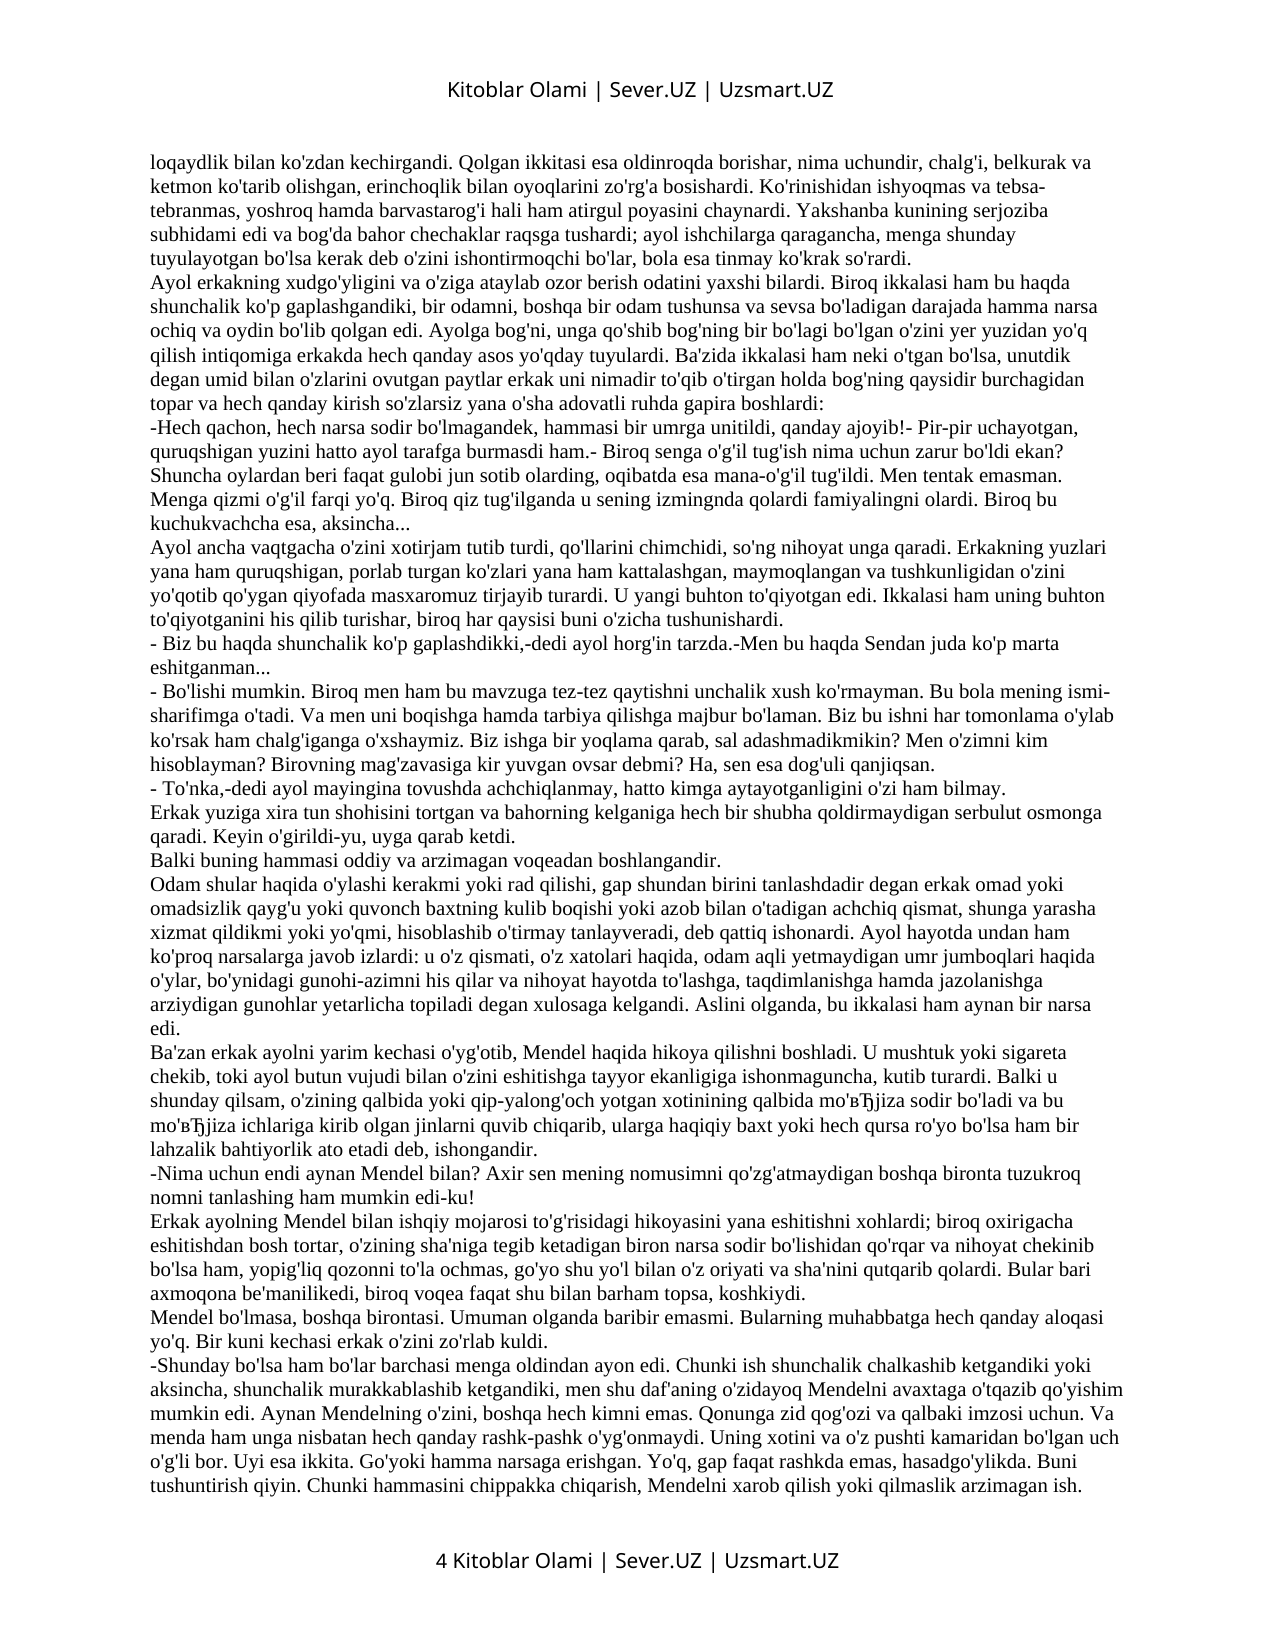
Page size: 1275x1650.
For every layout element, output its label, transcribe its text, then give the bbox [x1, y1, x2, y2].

text - Bo'lishi mumkin. Biroq men ham bu mavzuga tez-tez qaytishni unchalik xush ko'rmayman. Bu bola mening ismi-sharifimga o'tadi. Va men uni boqishga hamda tarbiya qilishga majbur bo'laman. Biz bu ishni har tomonlama o'ylab ko'rsak ham chalg'iganga o'xshaymiz. Biz ishga bir yoqlama qarab, sal adashmadikmikin? Men o'zimni kim hisoblayman? Birovning mag'zavasiga kir yuvgan ovsar debmi? Ha, sen esa dog'uli qanjiqsan. [150, 679, 1125, 776]
text Erkak ayolning Mendel bilan ishqiy mojarosi to'g'risidagi hikoyasini yana eshitishni xohlardi; biroq oxirigacha eshitishdan bosh tortar, o'zining sha'niga tegib ketadigan biron narsa sodir bo'lishidan qo'rqar va nihoyat chekinib bo'lsa ham, yopig'liq qozonni to'la ochmas, go'yo shu yo'l bilan o'z oriyati va sha'nini qutqarib qolardi. Bular bari axmoqona be'manilikedi, biroq voqea faqat shu bilan barham topsa, koshkiydi. [150, 1209, 1125, 1305]
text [150, 150, 1125, 270]
text Ba'zan erkak ayolni yarim kechasi o'yg'otib, Mendel haqida hikoya qilishni boshladi. U mushtuk yoki sigareta chekib, toki ayol butun vujudi bilan o'zini eshitishga tayyor ekanligiga ishonmaguncha, kutib turardi. Balki u shunday qilsam, o'zining qalbida yoki qip-yalong'och yotgan xotinining qalbida mo'вЂjiza sodir bo'ladi va bu mo'вЂjiza ichlariga kirib olgan jinlarni quvib chiqarib, ularga haqiqiy baxt yoki hech qursa ro'yo bo'lsa ham bir lahzalik bahtiyorlik ato etadi deb, ishongandir. [150, 1040, 1125, 1161]
text -Hech qachon, hech narsa sodir bo'lmagandek, hammasi bir umrga unitildi, qanday ajoyib!- Pir-pir uchayotgan, quruqshigan yuzini hatto ayol tarafga burmasdi ham.- Biroq senga o'g'il tug'ish nima uchun zarur bo'ldi ekan? Shuncha oylardan beri faqat gulobi jun sotib olarding, oqibatda esa mana-o'g'il tug'ildi. Men tentak emasman. Menga qizmi o'g'il farqi yo'q. Biroq qiz tug'ilganda u sening izmingnda qolardi famiyalingni olardi. Biroq bu kuchukvachcha esa, aksincha... [150, 415, 1125, 535]
text Mendel bo'lmasa, boshqa birontasi. Umuman olganda baribir emasmi. Bularning muhabbatga hech qanday aloqasi yo'q. Bir kuni kechasi erkak o'zini zo'rlab kuldi. [150, 1305, 1125, 1353]
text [150, 1353, 1125, 1497]
text Odam shular haqida o'ylashi kerakmi yoki rad qilishi, gap shundan birini tanlashdadir degan erkak omad yoki omadsizlik qayg'u yoki quvonch baxtning kulib boqishi yoki azob bilan o'tadigan achchiq qismat, shunga yarasha xizmat qildikmi yoki yo'qmi, hisoblashib o'tirmay tanlayveradi, deb qattiq ishonardi. Ayol hayotda undan ham ko'proq narsalarga javob izlardi: u o'z qismati, o'z xatolari haqida, odam aqli yetmaydigan umr jumboqlari haqida o'ylar, bo'ynidagi gunohi-azimni his qilar va nihoyat hayotda to'lashga, taqdimlanishga hamda jazolanishga arziydigan gunohlar yetarlicha topiladi degan xulosaga kelgandi. Aslini olganda, bu ikkalasi ham aynan bir narsa edi. [150, 872, 1125, 1040]
text Ayol ancha vaqtgacha o'zini xotirjam tutib turdi, qo'llarini chimchidi, so'ng nihoyat unga qaradi. Erkakning yuzlari yana ham quruqshigan, porlab turgan ko'zlari yana ham kattalashgan, maymoqlangan va tushkunligidan o'zini yo'qotib qo'ygan qiyofada masxaromuz tirjayib turardi. U yangi buhton to'qiyotgan edi. Ikkalasi ham uning buhton to'qiyotganini his qilib turishar, biroq har qaysisi buni o'zicha tushunishardi. [150, 535, 1125, 631]
text -Nima uchun endi aynan Mendel bilan? Axir sen mening nomusimni qo'zg'atmaydigan boshqa bironta tuzukroq nomni tanlashing ham mumkin edi-ku! [150, 1161, 1125, 1209]
text - Biz bu haqda shunchalik ko'p gaplashdikki,-dedi ayol horg'in tarzda.-Men bu haqda Sendan juda ko'p marta eshitganman... [150, 631, 1125, 679]
text Ayol erkakning xudgo'yligini va o'ziga ataylab ozor berish odatini yaxshi bilardi. Biroq ikkalasi ham bu haqda shunchalik ko'p gaplashgandiki, bir odamni, boshqa bir odam tushunsa va sevsa bo'ladigan darajada hamma narsa ochiq va oydin bo'lib qolgan edi. Ayolga bog'ni, unga qo'shib bog'ning bir bo'lagi bo'lgan o'zini yer yuzidan yo'q qilish intiqomiga erkakda hech qanday asos yo'qday tuyulardi. Ba'zida ikkalasi ham neki o'tgan bo'lsa, unutdik degan umid bilan o'zlarini ovutgan paytlar erkak uni nimadir to'qib o'tirgan holda bog'ning qaysidir burchagidan topar va hech qanday kirish so'zlarsiz yana o'sha adovatli ruhda gapira boshlardi: [150, 270, 1125, 415]
text - To'nka,-dedi ayol mayingina tovushda achchiqlanmay, hatto kimga aytayotganligini o'zi ham bilmay. [150, 776, 1125, 800]
text Balki buning hammasi oddiy va arzimagan voqeadan boshlangandir. [150, 848, 1125, 872]
text Erkak yuziga xira tun shohisini tortgan va bahorning kelganiga hech bir shubha qoldirmaydigan serbulut osmonga qaradi. Keyin o'girildi-yu, uyga qarab ketdi. [150, 800, 1125, 848]
